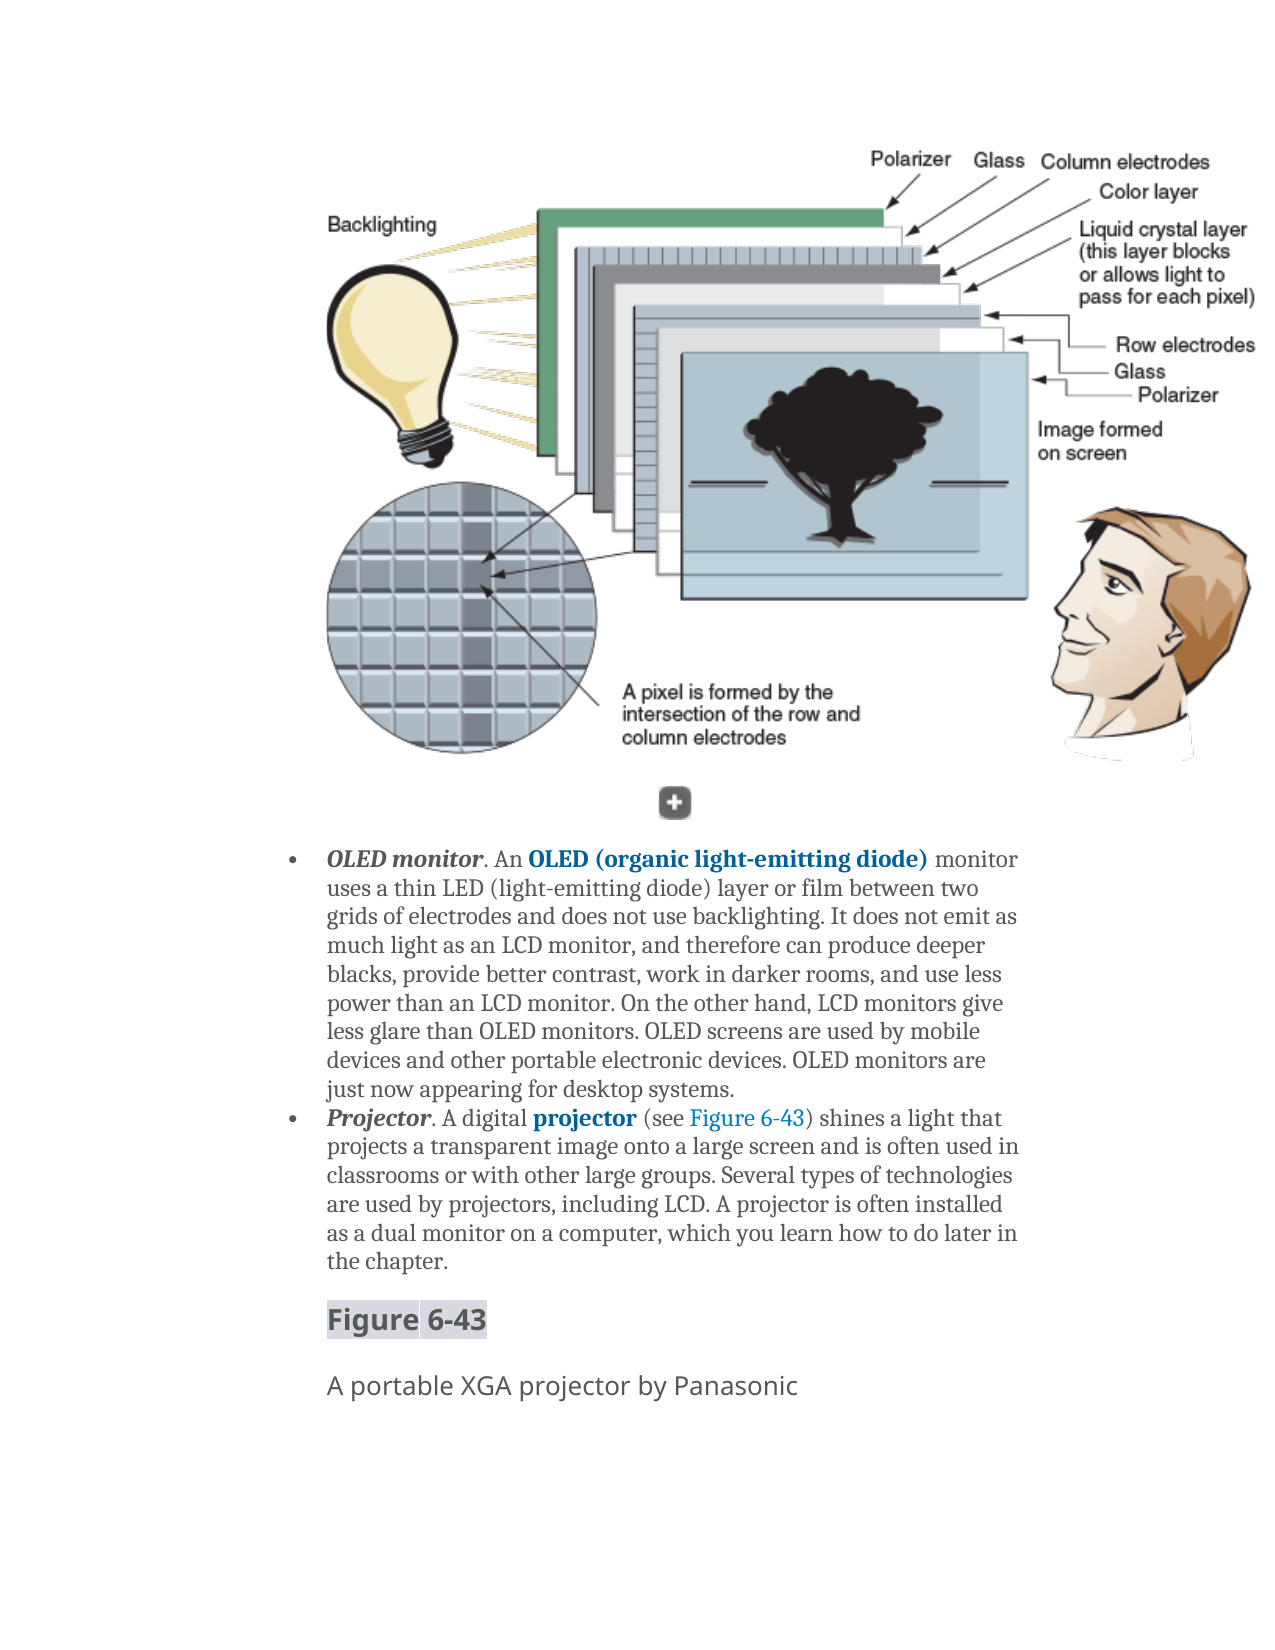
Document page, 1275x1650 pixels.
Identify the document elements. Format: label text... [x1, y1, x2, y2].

text Figure 6-43 [327, 1299, 1023, 1339]
text A portable XGA projector by Panasonic [327, 1366, 1023, 1403]
list Projector. A digital projector (see Figure 6-43) shines a light that projects a transparent image onto a large screen and is often used in classrooms or with other large groups. Several types of technologies are used by projectors, including LCD. A projector is often installed as a dual monitor on a computer, which you learn how to do later in the chapter. [289, 1103, 1023, 1276]
picture [326, 150, 1256, 762]
list OLED monitor. An OLED (organic light-emitting diode) monitor uses a thin LED (light-emitting diode) layer or film between two grids of electrodes and does not use backlighting. It does not emit as much light as an LCD monitor, and therefore can produce deeper blacks, provide better contrast, work in darker rooms, and use less power than an LCD monitor. On the other hand, LCD monitors give less glare than OLED monitors. OLED screens are used by mobile devices and other portable electronic devices. OLED monitors are just now appearing for desktop systems. [289, 845, 1023, 1103]
picture [658, 786, 692, 820]
